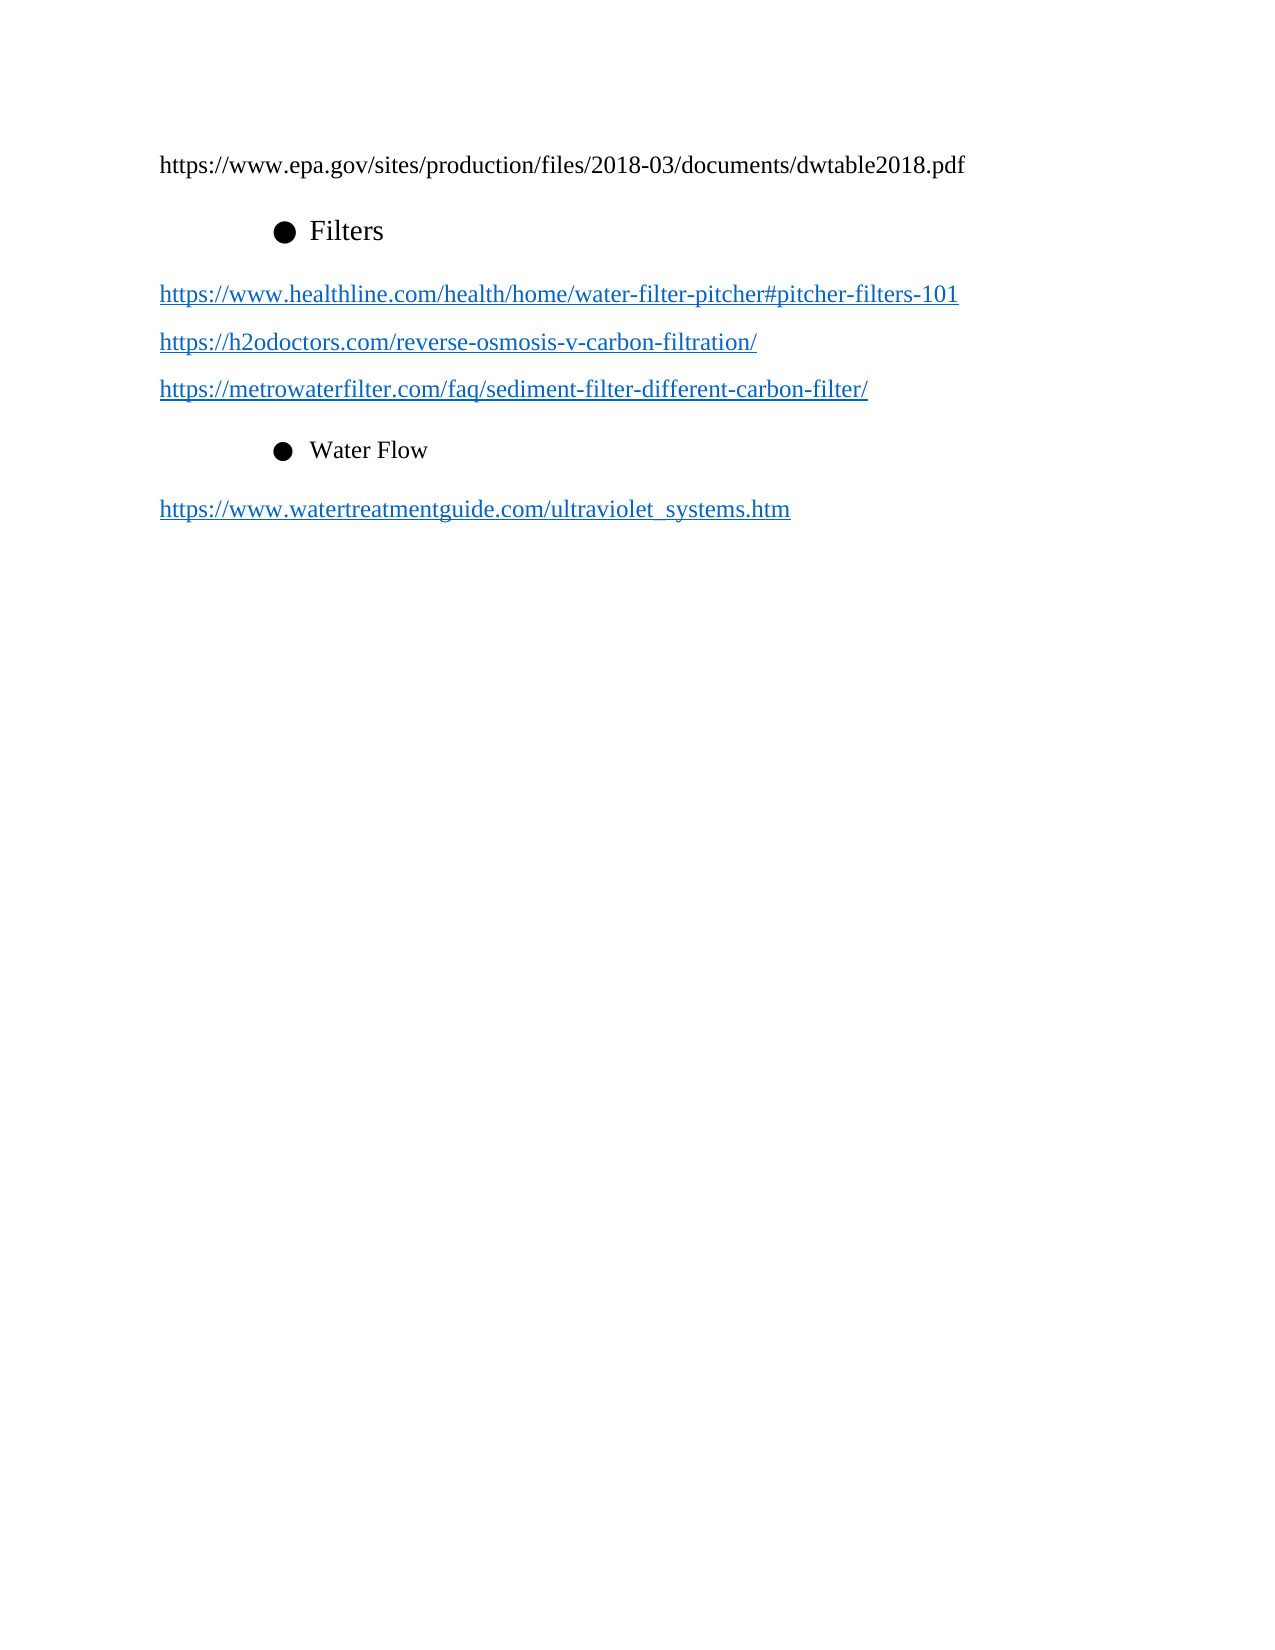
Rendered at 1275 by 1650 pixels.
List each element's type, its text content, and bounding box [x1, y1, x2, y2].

text https://www.epa.gov/sites/production/files/2018-03/documents/dwtable2018.pdf [159, 150, 1125, 179]
list Water Flow [272, 422, 1125, 473]
text https://www.watertreatmentguide.com/ultraviolet_systems.htm [159, 494, 1125, 523]
text https://h2odoctors.com/reverse-osmosis-v-carbon-filtration/ [159, 327, 1125, 355]
list Filters [272, 198, 1125, 257]
text https://www.healthline.com/health/home/water-filter-pitcher#pitcher-filters-101 [159, 279, 1125, 308]
text https://metrowaterfilter.com/faq/sediment-filter-different-carbon-filter/ [159, 374, 1125, 403]
